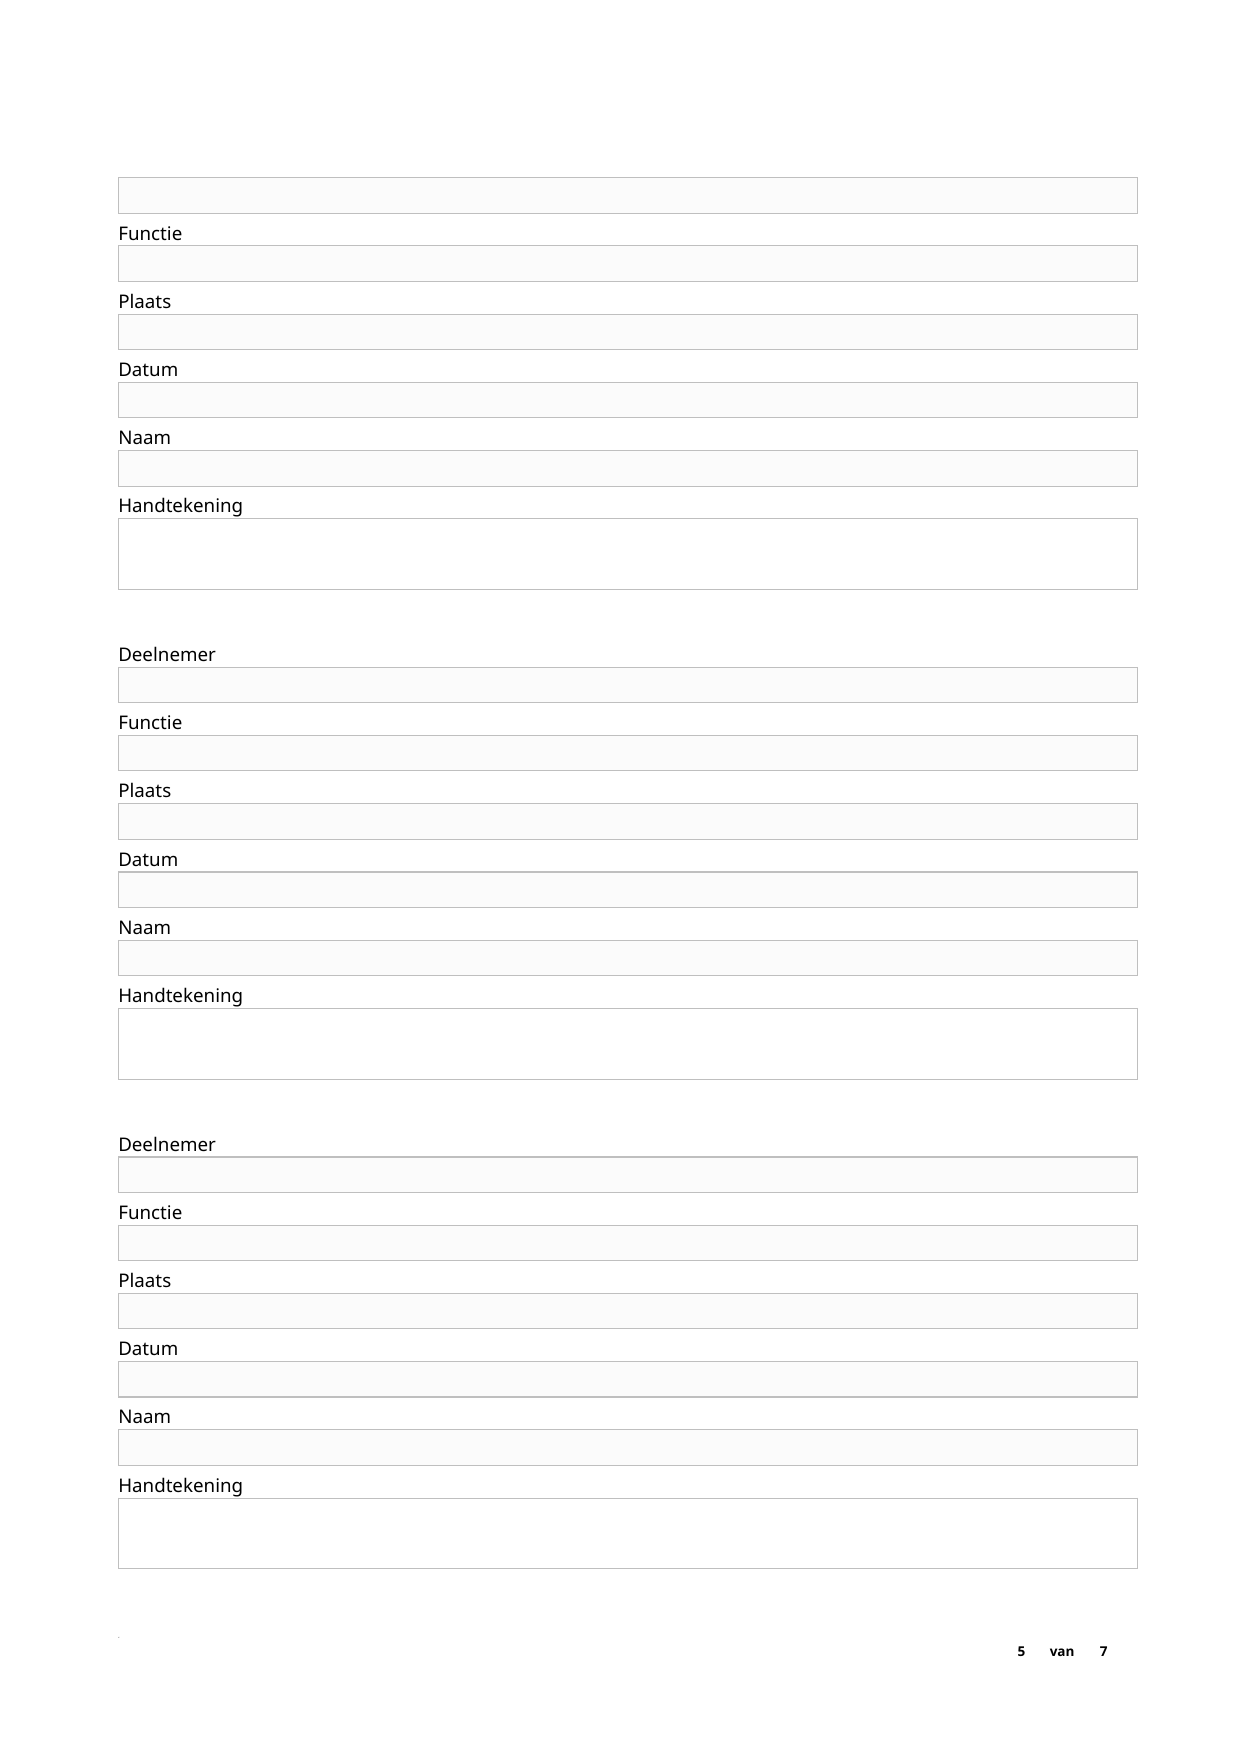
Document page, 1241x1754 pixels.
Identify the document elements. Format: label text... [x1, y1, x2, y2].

table_header [119, 383, 1137, 417]
table_header [119, 804, 1137, 839]
table_header [119, 178, 1137, 213]
text Datum [118, 356, 1122, 382]
text Naam [118, 424, 1122, 450]
text Functie [118, 220, 1122, 245]
text Naam [118, 914, 1122, 940]
text Handtekening [118, 1472, 1122, 1497]
table_header [119, 1430, 1137, 1465]
text Plaats [118, 1267, 1122, 1293]
text Functie [118, 709, 1122, 735]
text Handtekening [118, 493, 1122, 518]
text Plaats [118, 778, 1122, 803]
table_header [119, 451, 1137, 486]
text Datum [118, 1336, 1122, 1361]
text Deelnemer [118, 1131, 1122, 1156]
table_header [119, 1009, 1137, 1079]
text Functie [118, 1199, 1122, 1224]
table_header [119, 941, 1137, 975]
table_header [119, 519, 1137, 589]
table_header [119, 1226, 1137, 1260]
table_header [119, 1294, 1137, 1328]
text Naam [118, 1404, 1122, 1429]
text Plaats [118, 288, 1122, 314]
table_header [119, 315, 1137, 349]
text Datum [118, 846, 1122, 871]
text Handtekening [118, 982, 1122, 1008]
table_header [119, 668, 1137, 702]
table_header [119, 1499, 1137, 1568]
table_header [119, 246, 1137, 281]
text Deelnemer [118, 641, 1122, 667]
table_header [119, 873, 1137, 907]
table_header [119, 1158, 1137, 1192]
table_header [119, 736, 1137, 770]
table_header [119, 1362, 1137, 1396]
